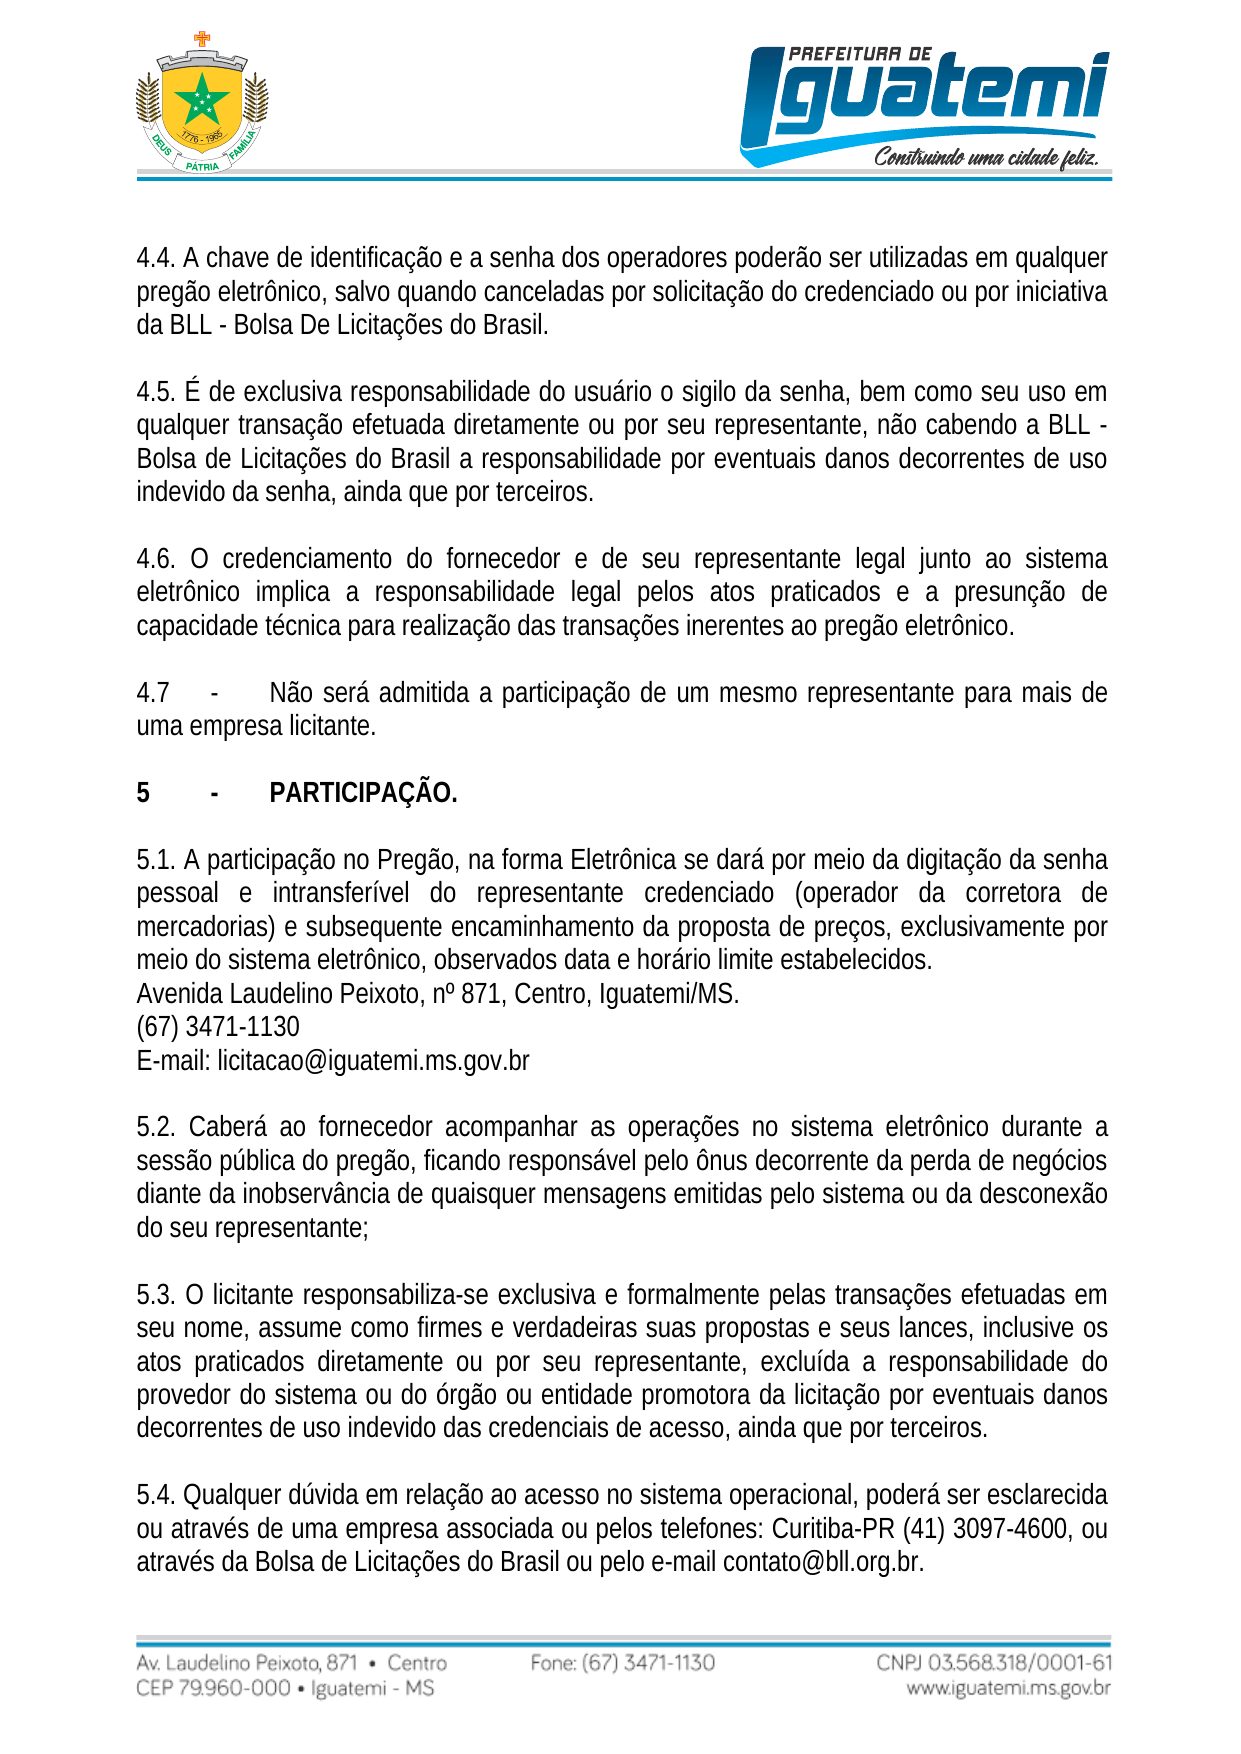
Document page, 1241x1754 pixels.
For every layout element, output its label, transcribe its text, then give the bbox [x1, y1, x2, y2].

text 4.7 - Não será admitida a participação de um mesmo representante para mais de uma empresa licitante. [136, 675, 1110, 742]
text (67) 3471-1130 [136, 1009, 1110, 1043]
text 4.4. A chave de identificação e a senha dos operadores poderão ser utilizadas em qualquer pregão eletrônico, salvo quando canceladas por solicitação do credenciado ou por iniciativa da BLL - Bolsa De Licitações do Brasil. [136, 240, 1110, 341]
text 5.4. Qualquer dúvida em relação ao acesso no sistema operacional, poderá ser esclarecida ou através de uma empresa associada ou pelos telefones: Curitiba-PR (41) 3097-4600, ou através da Bolsa de Licitações do Brasil ou pelo e-mail contato@bll.org.br. [136, 1477, 1110, 1578]
text 5.3. O licitante responsabiliza-se exclusiva e formalmente pelas transações efetuadas em seu nome, assume como firmes e verdadeiras suas propostas e seus lances, inclusive os atos praticados diretamente ou por seu representante, excluída a responsabilidade do provedor do sistema ou do órgão ou entidade promotora da licitação por eventuais danos decorrentes de uso indevido das credenciais de acesso, ainda que por terceiros. [136, 1277, 1110, 1444]
text 5 - PARTICIPAÇÃO. [136, 775, 1110, 809]
text 5.1. A participação no Pregão, na forma Eletrônica se dará por meio da digitação da senha pessoal e intransferível do representante credenciado (operador da corretora de mercadorias) e subsequente encaminhamento da proposta de preços, exclusivamente por meio do sistema eletrônico, observados data e horário limite estabelecidos. [136, 842, 1110, 976]
text Avenida Laudelino Peixoto, nº 871, Centro, Iguatemi/MS. [136, 976, 1110, 1009]
picture [136, 1635, 1113, 1703]
text 4.6. O credenciamento do fornecedor e de seu representante legal junto ao sistema eletrônico implica a responsabilidade legal pelos atos praticados e a presunção de capacidade técnica para realização das transações inerentes ao pregão eletrônico. [136, 541, 1110, 641]
text E-mail: licitacao@iguatemi.ms.gov.br [136, 1043, 1110, 1076]
text 4.5. É de exclusiva responsabilidade do usuário o sigilo da senha, bem como seu uso em qualquer transação efetuada diretamente ou por seu representante, não cabendo a BLL - Bolsa de Licitações do Brasil a responsabilidade por eventuais danos decorrentes de uso indevido da senha, ainda que por terceiros. [136, 374, 1110, 508]
text 5.2. Caberá ao fornecedor acompanhar as operações no sistema eletrônico durante a sessão pública do pregão, ficando responsável pelo ônus decorrente da perda de negócios diante da inobservância de quaisquer mensagens emitidas pelo sistema ou da desconexão do seu representante; [136, 1109, 1110, 1243]
